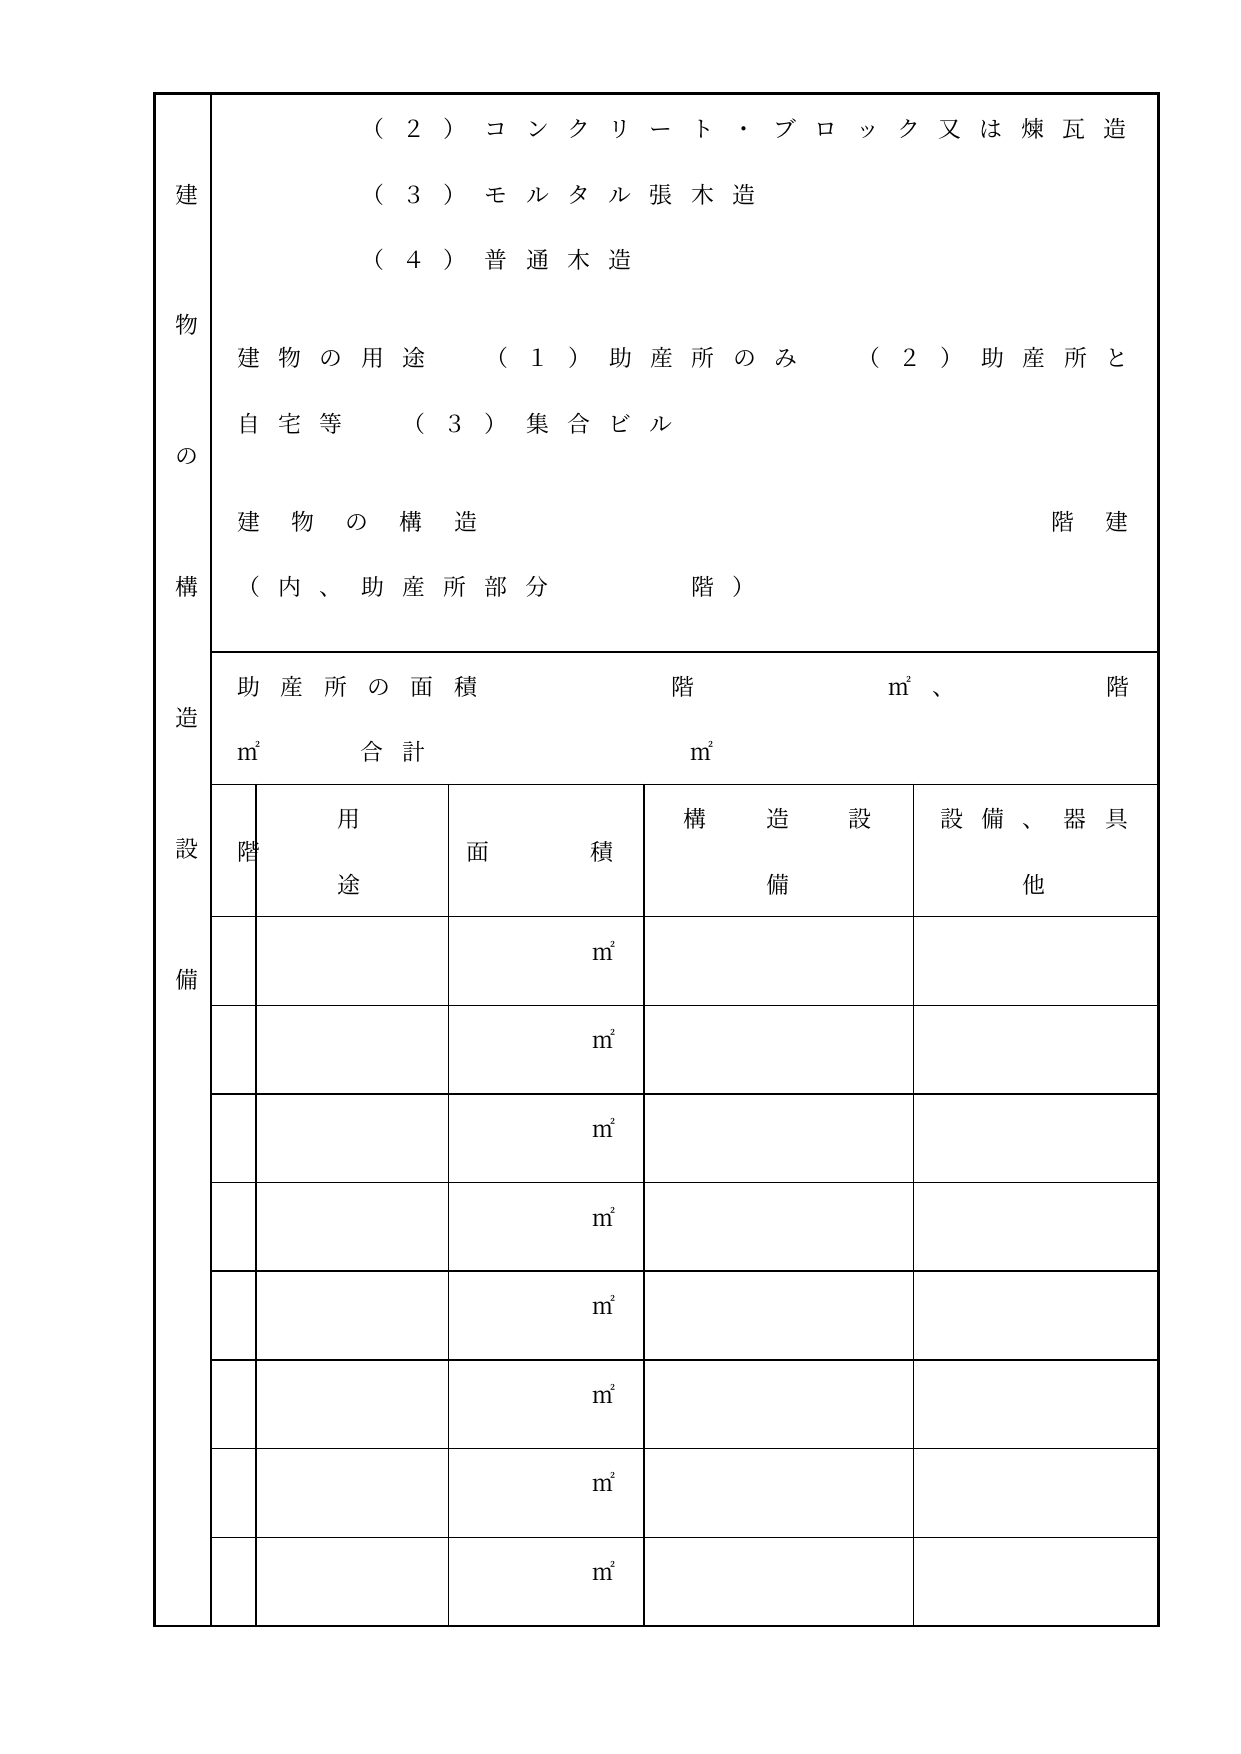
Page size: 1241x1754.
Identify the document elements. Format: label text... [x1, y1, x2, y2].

table_cell [645, 1449, 913, 1536]
table_cell [914, 1361, 1157, 1448]
table_cell [645, 917, 913, 1004]
table_cell ㎡ [449, 1006, 643, 1093]
table_cell ㎡ [449, 917, 643, 1004]
table_cell [257, 1183, 448, 1270]
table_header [212, 95, 1157, 651]
table_header ５ 建 物 の 構 造 設 備 [156, 95, 210, 1625]
table_cell 階 [212, 785, 255, 916]
table_cell [212, 1361, 255, 1448]
table_cell [257, 917, 448, 1004]
table_cell 助産所の面積 階 ㎡、 階 ㎡ 合計 ㎡ [212, 653, 1157, 783]
table_cell [212, 1449, 255, 1536]
table_cell [257, 1538, 448, 1625]
table_cell ㎡ [449, 1272, 643, 1359]
table_cell [645, 1538, 913, 1625]
table_cell [257, 1006, 448, 1093]
table_cell [645, 1183, 913, 1270]
table_cell [914, 1006, 1157, 1093]
table_cell ㎡ [449, 1449, 643, 1536]
table_cell ㎡ [449, 1361, 643, 1448]
table_cell 構 造 設 備 [645, 785, 913, 916]
table_cell [645, 1095, 913, 1182]
table_cell [914, 1095, 1157, 1182]
table_cell [257, 1361, 448, 1448]
table_cell [257, 1095, 448, 1182]
table_cell [257, 1272, 448, 1359]
table_cell ㎡ [449, 1538, 643, 1625]
table_cell ㎡ [449, 1095, 643, 1182]
table_cell [914, 917, 1157, 1004]
table_cell [257, 1449, 448, 1536]
table_cell [914, 1449, 1157, 1536]
table_cell [212, 1538, 255, 1625]
table_cell 用 途 [257, 785, 448, 916]
table_cell [212, 1272, 255, 1359]
table_cell [212, 1006, 255, 1093]
table_cell 面 積 [449, 785, 643, 916]
table_cell 設備、器具他 [914, 785, 1157, 916]
table_cell [914, 1272, 1157, 1359]
table_cell [914, 1538, 1157, 1625]
table_cell [212, 917, 255, 1004]
table_cell [645, 1006, 913, 1093]
table_cell [212, 1095, 255, 1182]
table_cell [914, 1183, 1157, 1270]
table_cell [645, 1361, 913, 1448]
table_cell [645, 1272, 913, 1359]
table_cell [212, 1183, 255, 1270]
table_cell ㎡ [449, 1183, 643, 1270]
